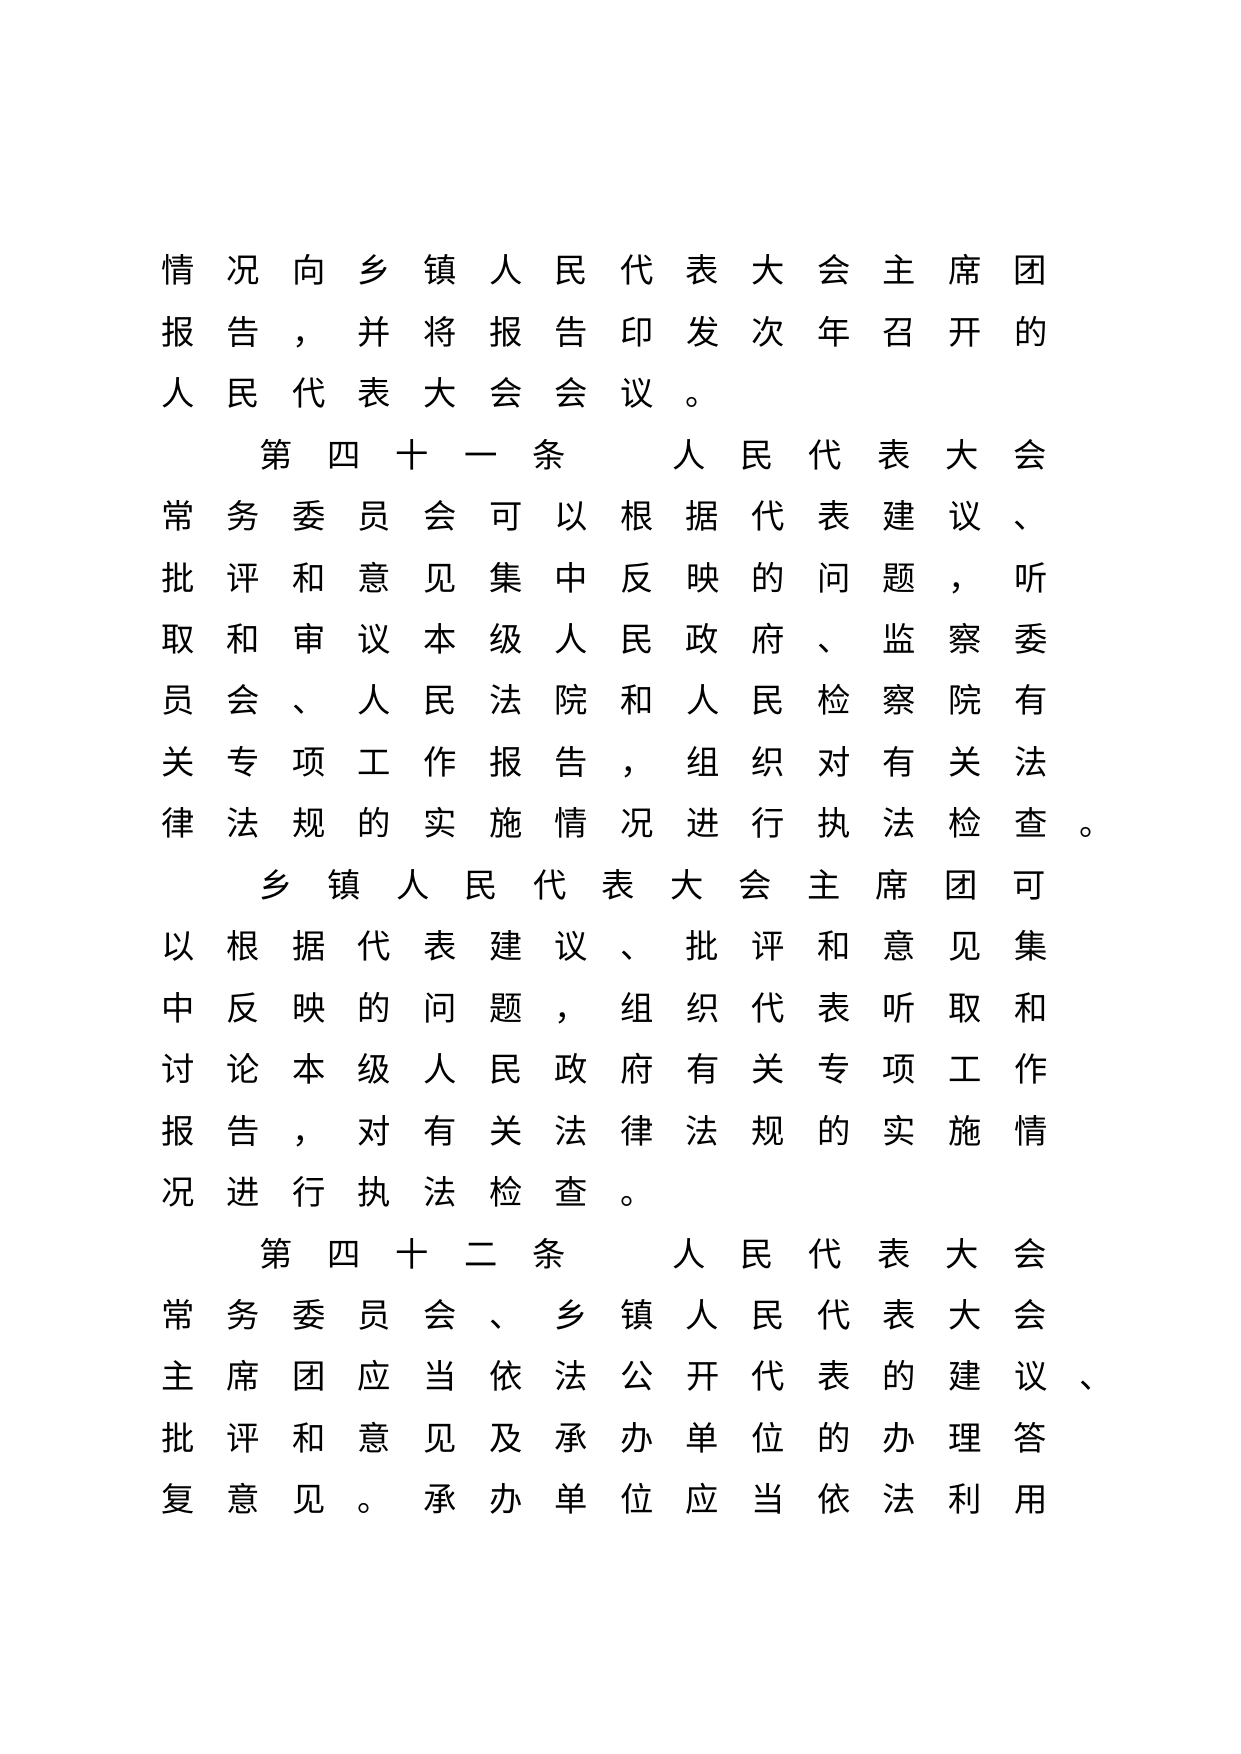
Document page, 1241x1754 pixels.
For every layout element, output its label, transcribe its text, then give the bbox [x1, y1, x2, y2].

text 乡镇人民代表大会主席团可以根据代表建议、批评和意见集中反映的问题，组织代表听取和讨论本级人民政府有关专项工作报告，对有关法律法规的实施情况进行执法检查。 [161, 852, 1079, 1221]
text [161, 237, 1079, 422]
text 第四十一条 人民代表大会常务委员会可以根据代表建议、批评和意见集中反映的问题，听取和审议本级人民政府、监察委员会、人民法院和人民检察院有关专项工作报告，组织对有关法律法规的实施情况进行执法检查。 [161, 422, 1079, 852]
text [161, 1221, 1079, 1528]
